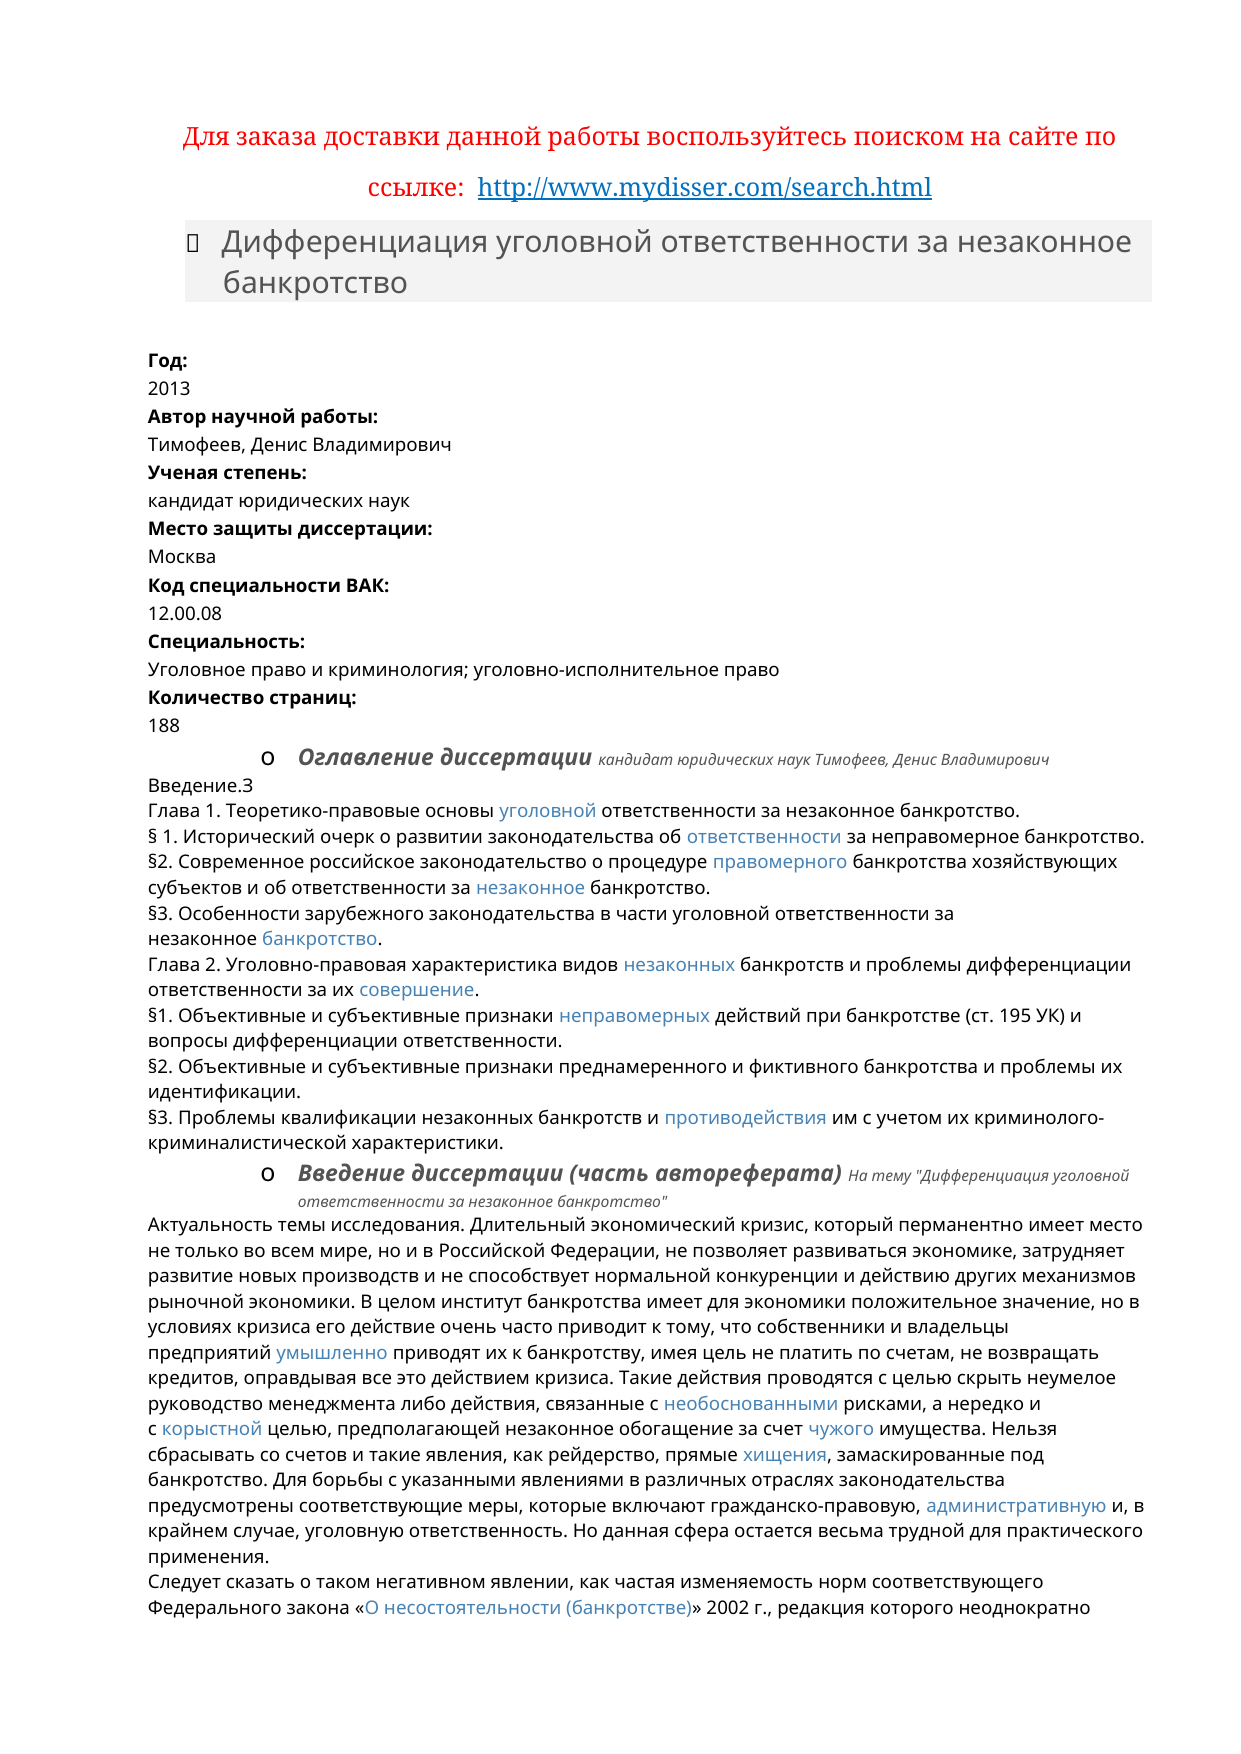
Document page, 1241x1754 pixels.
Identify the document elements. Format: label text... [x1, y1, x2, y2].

text Количество cтраниц: [148, 682, 1152, 710]
subtitle Оглавление диссертации кандидат юридических наук Тимофеев, Денис Владимирович [260, 738, 1152, 772]
text Код cпециальности ВАК: [148, 569, 1152, 597]
text 2013 [148, 372, 1152, 401]
text кандидат юридических наук [148, 485, 1152, 513]
text 12.00.08 [148, 597, 1152, 626]
text Москва [148, 541, 1152, 569]
text Специальность: [148, 626, 1152, 654]
text Для заказа доставки данной работы воспользуйтесь поиском на сайте по ссылке: http://www.mydisser.com/search.html [148, 118, 1152, 203]
text Место защиты диссертации: [148, 513, 1152, 541]
text Ученая cтепень: [148, 457, 1152, 485]
subtitle Дифференциация уголовной ответственности за незаконное банкротство [185, 220, 1152, 302]
text Год: [148, 344, 1152, 372]
text Уголовное право и криминология; уголовно-исполнительное право [148, 654, 1152, 682]
text Автор научной работы: [148, 401, 1152, 429]
text 188 [148, 710, 1152, 738]
text Тимофеев, Денис Владимирович [148, 429, 1152, 457]
subtitle Введение диссертации (часть автореферата) На тему "Дифференциация уголовной ответственности за незаконное банкротство" [260, 1155, 1152, 1212]
